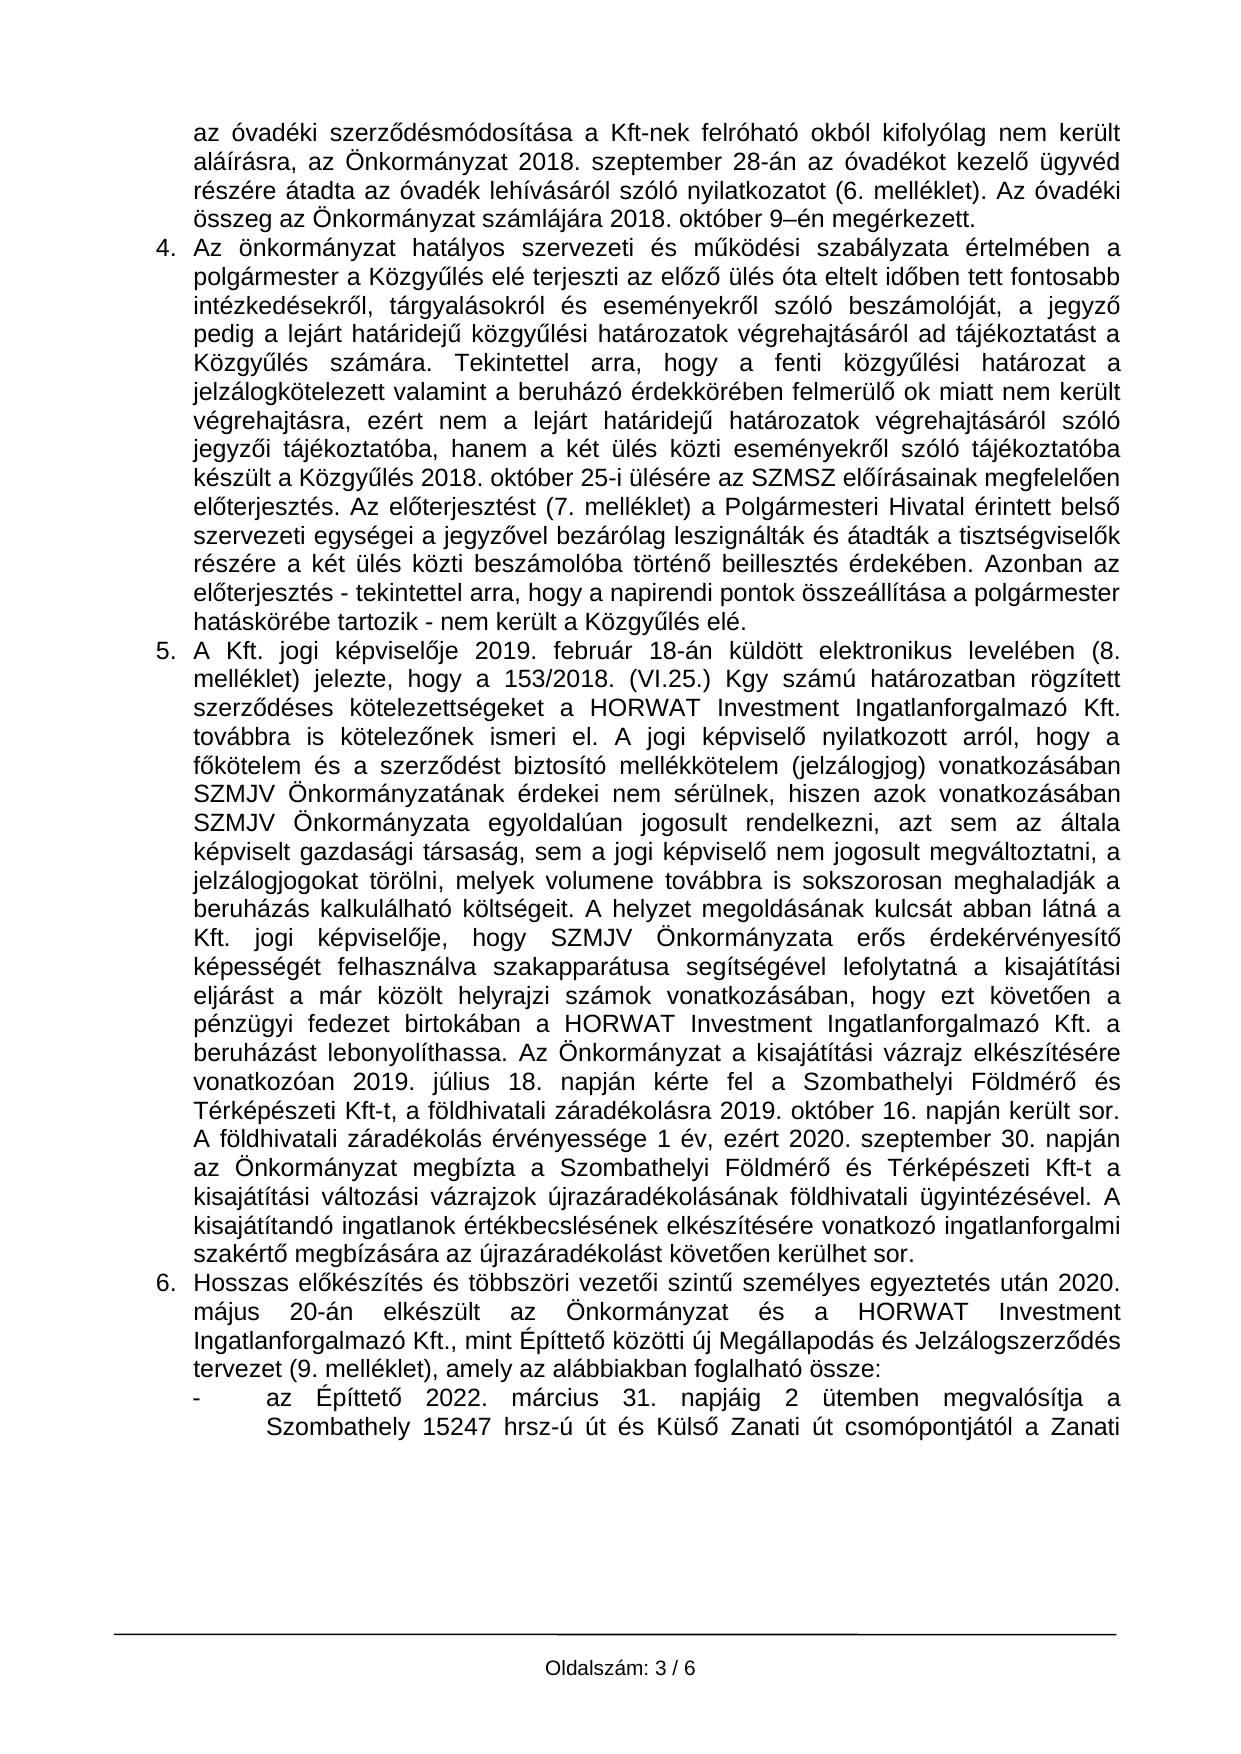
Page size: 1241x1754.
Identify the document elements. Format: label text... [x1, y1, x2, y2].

list Az önkormányzat hatályos szervezeti és működési szabályzata értelmében a polgármester a Közgyűlés elé terjeszti az előző ülés óta eltelt időben tett fontosabb intézkedésekről, tárgyalásokról és eseményekről szóló beszámolóját, a jegyző pedig a lejárt határidejű közgyűlési határozatok végrehajtásáról ad tájékoztatást a Közgyűlés számára. Tekintettel arra, hogy a fenti közgyűlési határozat a jelzálogkötelezett valamint a beruházó érdekkörében felmerülő ok miatt nem került végrehajtásra, ezért nem a lejárt határidejű határozatok végrehajtásáról szóló jegyzői tájékoztatóba, hanem a két ülés közti eseményekről szóló tájékoztatóba készült a Közgyűlés 2018. október 25-i ülésére az SZMSZ előírásainak megfelelően előterjesztés. Az előterjesztést (7. melléklet) a Polgármesteri Hivatal érintett belső szervezeti egységei a jegyzővel bezárólag leszignálták és átadták a tisztségviselők részére a két ülés közti beszámolóba történő beillesztés érdekében. Azonban az előterjesztés - tekintettel arra, hogy a napirendi pontok összeállítása a polgármester hatáskörébe tartozik - nem került a Közgyűlés elé. [156, 233, 1122, 636]
list Hosszas előkészítés és többszöri vezetői szintű személyes egyeztetés után 2020. május 20-án elkészült az Önkormányzat és a HORWAT Investment Ingatlanforgalmazó Kft., mint Építtető közötti új Megállapodás és Jelzálogszerződés tervezet (9. melléklet), amely az alábbiakban foglalható össze: [156, 1268, 1122, 1383]
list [156, 118, 1122, 233]
list A Kft. jogi képviselője 2019. február 18-án küldött elektronikus levelében (8. melléklet) jelezte, hogy a 153/2018. (VI.25.) Kgy számú határozatban rögzített szerződéses kötelezettségeket a HORWAT Investment Ingatlanforgalmazó Kft. továbbra is kötelezőnek ismeri el. A jogi képviselő nyilatkozott arról, hogy a főkötelem és a szerződést biztosító mellékkötelem (jelzálogjog) vonatkozásában SZMJV Önkormányzatának érdekei nem sérülnek, hiszen azok vonatkozásában SZMJV Önkormányzata egyoldalúan jogosult rendelkezni, azt sem az általa képviselt gazdasági társaság, sem a jogi képviselő nem jogosult megváltoztatni, a jelzálogjogokat törölni, melyek volumene továbbra is sokszorosan meghaladják a beruházás kalkulálható költségeit. A helyzet megoldásának kulcsát abban látná a Kft. jogi képviselője, hogy SZMJV Önkormányzata erős érdekérvényesítő képességét felhasználva szakapparátusa segítségével lefolytatná a kisajátítási eljárást a már közölt helyrajzi számok vonatkozásában, hogy ezt követően a pénzügyi fedezet birtokában a HORWAT Investment Ingatlanforgalmazó Kft. a beruházást lebonyolíthassa. Az Önkormányzat a kisajátítási vázrajz elkészítésére vonatkozóan 2019. július 18. napján kérte fel a Szombathelyi Földmérő és Térképészeti Kft-t, a földhivatali záradékolásra 2019. október 16. napján került sor. A földhivatali záradékolás érvényessége 1 év, ezért 2020. szeptember 30. napján az Önkormányzat megbízta a Szombathelyi Földmérő és Térképészeti Kft-t a kisajátítási változási vázrajzok újrazáradékolásának földhivatali ügyintézésével. A kisajátítandó ingatlanok értékbecslésének elkészítésére vonatkozó ingatlanforgalmi szakértő megbízására az újrazáradékolást követően kerülhet sor. [156, 636, 1122, 1268]
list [192, 1383, 1122, 1441]
